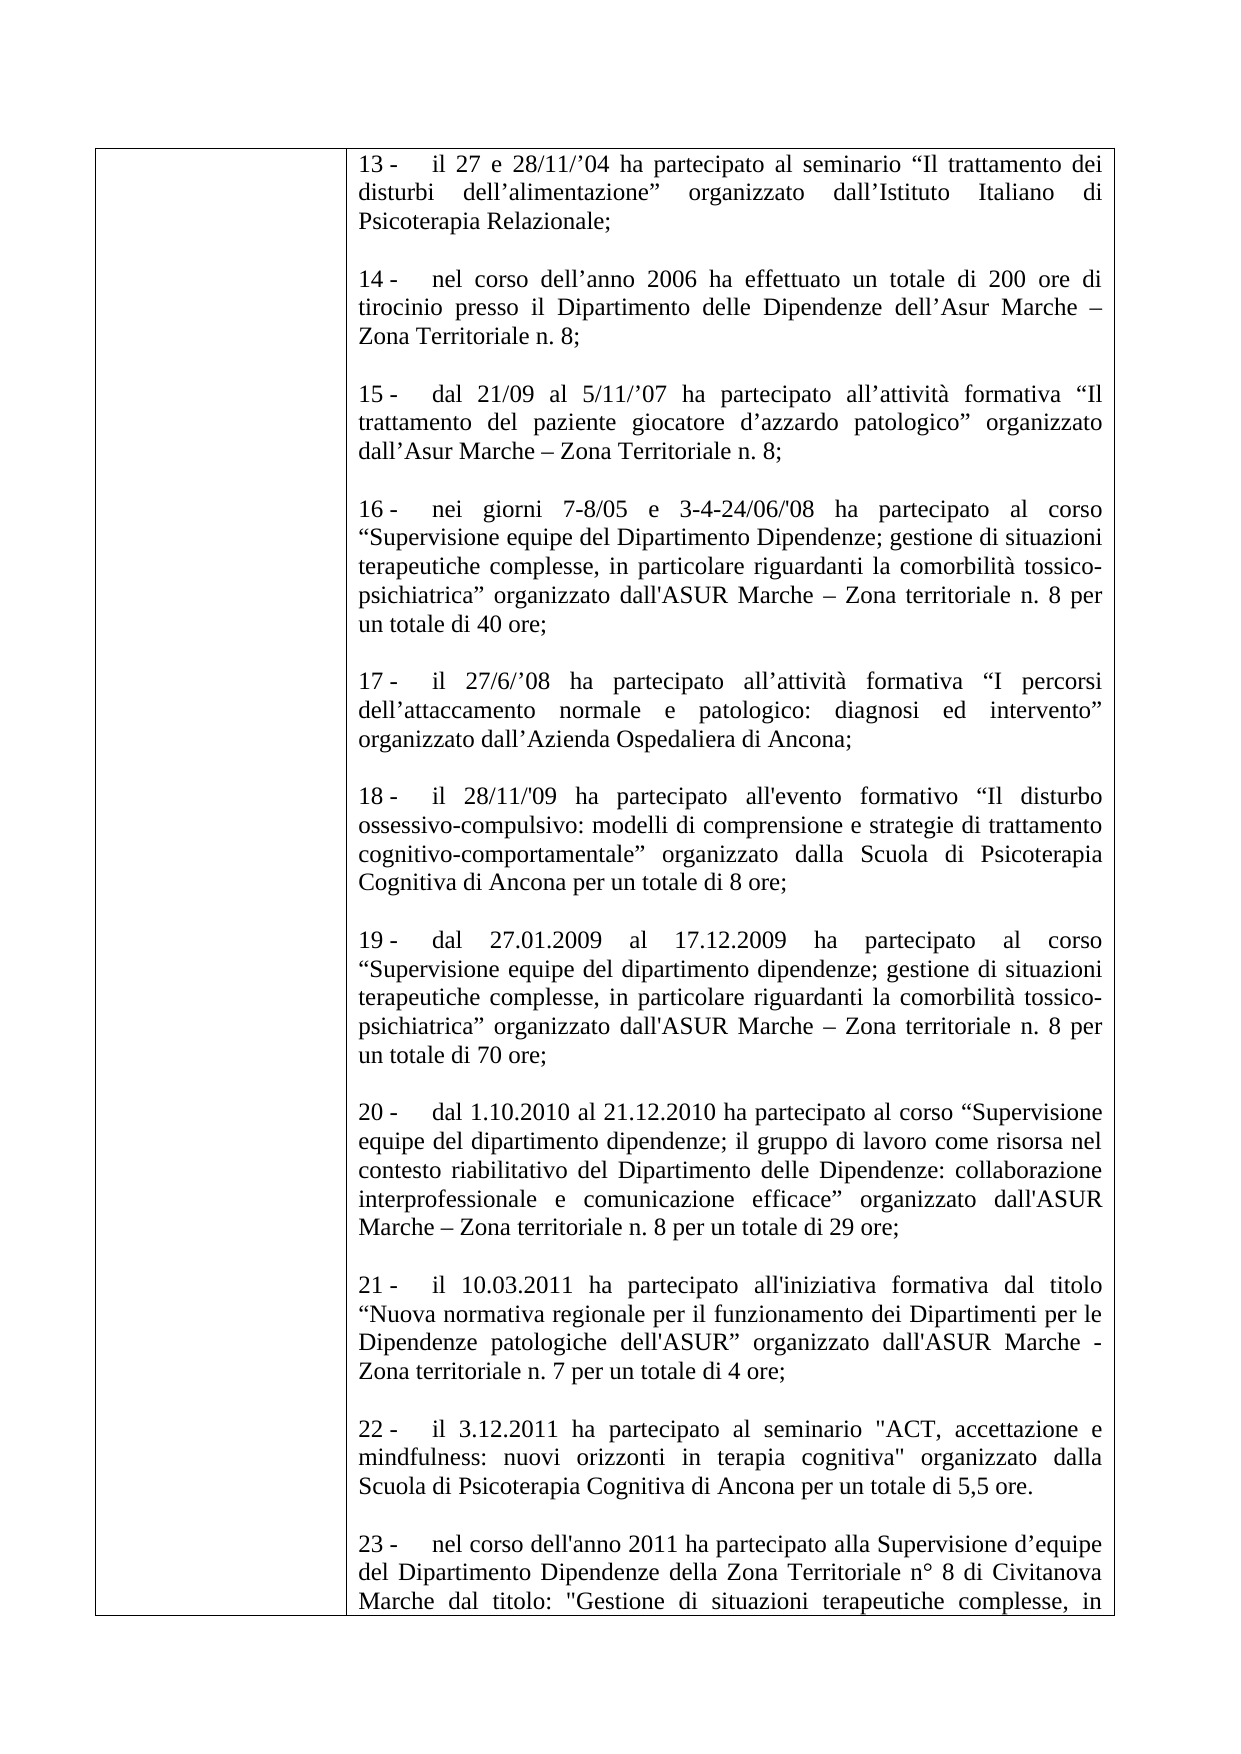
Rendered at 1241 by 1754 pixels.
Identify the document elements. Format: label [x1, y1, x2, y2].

table_cell [96, 149, 346, 1615]
table_cell [347, 149, 1114, 1615]
